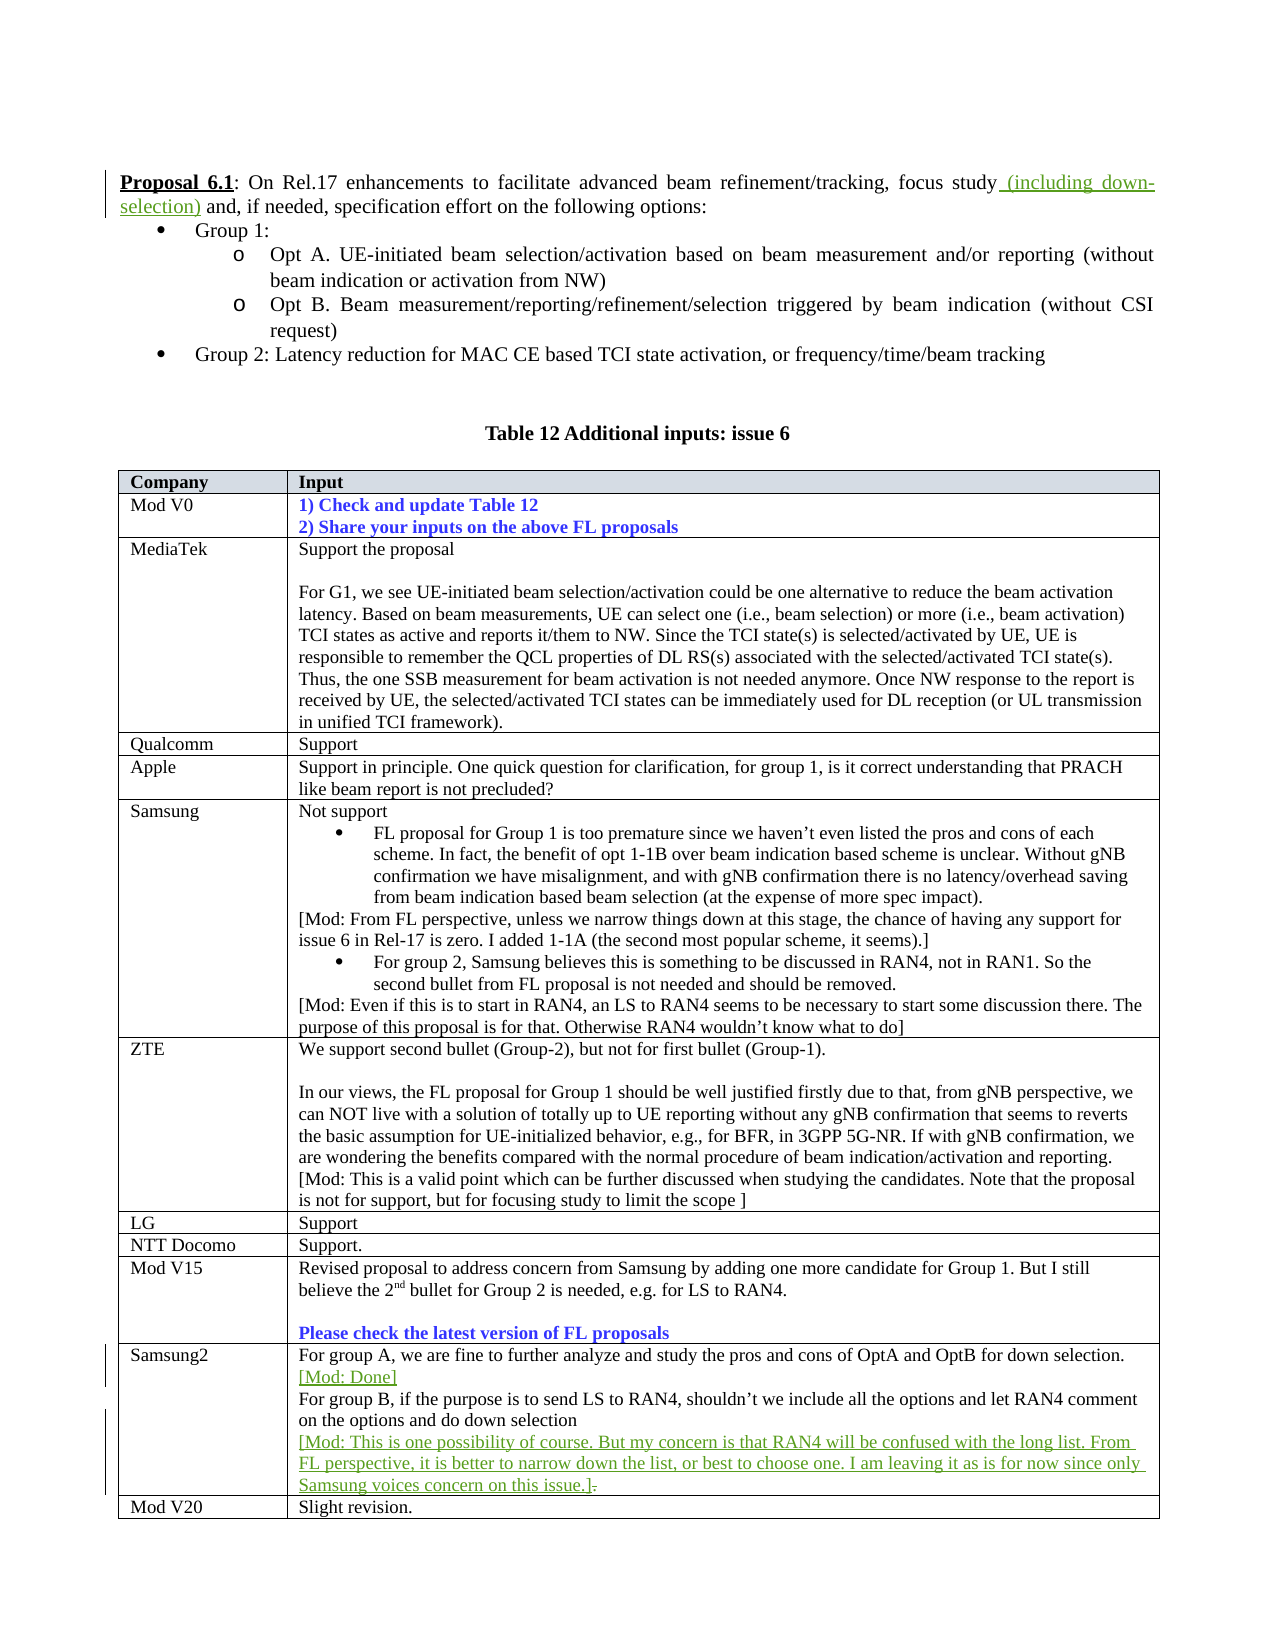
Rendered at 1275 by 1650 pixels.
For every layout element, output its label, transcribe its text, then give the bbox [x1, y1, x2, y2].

table_cell We support second bullet (Group-2), but not for first bullet (Group-1). In our views, the FL proposal for Group 1 should be well justified firstly due to that, from gNB perspective, we can NOT live with a solution of totally up to UE reporting without any gNB confirmation that seems to reverts the basic assumption for UE-initialized behavior, e.g., for BFR, in 3GPP 5G-NR. If with gNB confirmation, we are wondering the benefits compared with the normal procedure of beam indication/activation and reporting. [Mod: This is a valid point which can be further discussed when studying the candidates. Note that the proposal is not for support, but for focusing study to limit the scope ] [288, 1038, 1159, 1211]
table_cell Mod V20 [119, 1496, 287, 1518]
table_cell Not support FL proposal for Group 1 is too premature since we haven’t even listed the pros and cons of each scheme. In fact, the benefit of opt 1-1B over beam indication based scheme is unclear. Without gNB confirmation we have misalignment, and with gNB confirmation there is no latency/overhead saving from beam indication based beam selection (at the expense of more spec impact). [Mod: From FL perspective, unless we narrow things down at this stage, the chance of having any support for issue 6 in Rel-17 is zero. I added 1-1A (the second most popular scheme, it seems).] For group 2, Samsung believes this is something to be discussed in RAN4, not in RAN1. So the second bullet from FL proposal is not needed and should be removed. [Mod: Even if this is to start in RAN4, an LS to RAN4 seems to be necessary to start some discussion there. The purpose of this proposal is for that. Otherwise RAN4 wouldn’t know what to do] [288, 800, 1159, 1037]
table_header Company [119, 471, 287, 493]
table_cell MediaTek [119, 538, 287, 732]
table_cell Mod V0 [119, 494, 287, 537]
table_cell NTT Docomo [119, 1234, 287, 1256]
table_cell Support. [288, 1234, 1159, 1256]
table_cell Support the proposal For G1, we see UE-initiated beam selection/activation could be one alternative to reduce the beam activation latency. Based on beam measurements, UE can select one (i.e., beam selection) or more (i.e., beam activation) TCI states as active and reports it/them to NW. Since the TCI state(s) is selected/activated by UE, UE is responsible to remember the QCL properties of DL RS(s) associated with the selected/activated TCI state(s). Thus, the one SSB measurement for beam activation is not needed anymore. Once NW response to the report is received by UE, the selected/activated TCI states can be immediately used for DL reception (or UL transmission in unified TCI framework). [288, 538, 1159, 732]
table_cell Support in principle. One quick question for clarification, for group 1, is it correct understanding that PRACH like beam report is not precluded? [288, 756, 1159, 799]
table_cell For group A, we are fine to further analyze and study the pros and cons of OptA and OptB for down selection. For group B, if the purpose is to send LS to RAN4, shouldn’t we include all the options and let RAN4 comment on the options and do down selection [288, 1344, 1159, 1495]
table_cell 1) Check and update Table 12 2) Share your inputs on the above FL proposals [288, 494, 1159, 537]
list Opt B. Beam measurement/reporting/refinement/selection triggered by beam indication (without CSI request) [232, 292, 1155, 342]
list Group 1: [157, 218, 1155, 242]
table_cell LG [119, 1212, 287, 1233]
table_cell ZTE [119, 1038, 287, 1211]
text Table 12 Additional inputs: issue 6 [120, 414, 1155, 452]
table_cell Support [288, 733, 1159, 755]
table_cell Revised proposal to address concern from Samsung by adding one more candidate for Group 1. But I still believe the 2nd bullet for Group 2 is needed, e.g. for LS to RAN4. Please check the latest version of FL proposals [288, 1257, 1159, 1343]
text Proposal 6.1: On Rel.17 enhancements to facilitate advanced beam refinement/tracking, focus study and, if needed, specification effort on the following options: [120, 170, 1155, 218]
list Opt A. UE-initiated beam selection/activation based on beam measurement and/or reporting (without beam indication or activation from NW) [232, 242, 1155, 292]
list Group 2: Latency reduction for MAC CE based TCI state activation, or frequency/time/beam tracking [157, 342, 1155, 366]
table_cell Support [288, 1212, 1159, 1233]
table_header Input [288, 471, 1159, 493]
table_cell Mod V15 [119, 1257, 287, 1343]
table_cell Samsung [119, 800, 287, 1037]
table_cell Samsung2 [119, 1344, 287, 1495]
table_cell Qualcomm [119, 733, 287, 755]
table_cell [288, 1496, 1159, 1518]
table_cell Apple [119, 756, 287, 799]
